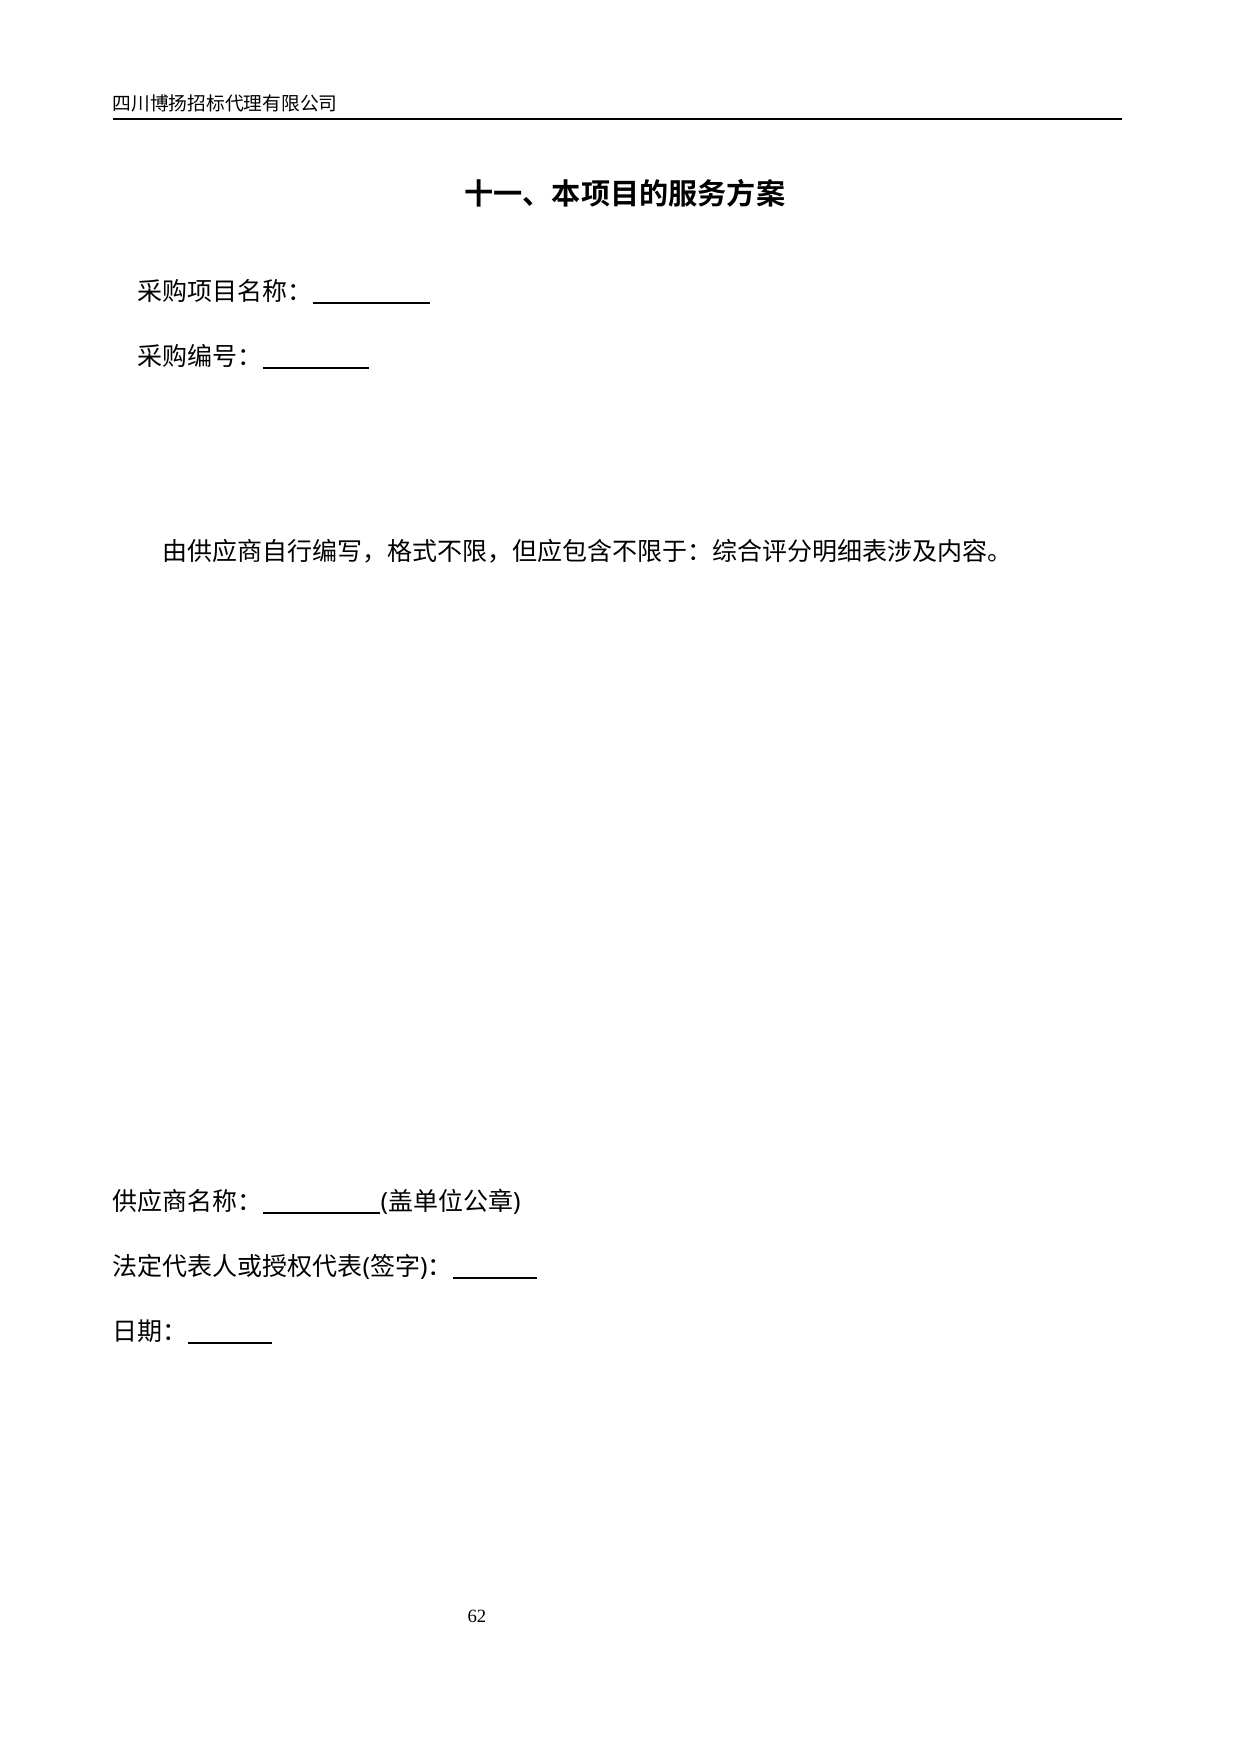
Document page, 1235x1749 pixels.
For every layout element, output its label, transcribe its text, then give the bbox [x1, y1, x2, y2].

text 供应商名称： (盖单位公章) [112, 1167, 1122, 1232]
text 十一、本项目的服务方案 [112, 159, 1122, 224]
text 法定代表人或授权代表(签字)： [112, 1232, 1122, 1297]
text 日期： [112, 1297, 1122, 1362]
text 采购编号： [112, 322, 1122, 387]
text 采购项目名称： [112, 257, 1122, 322]
text 由供应商自行编写，格式不限，但应包含不限于：综合评分明细表涉及内容。 [112, 517, 1122, 582]
